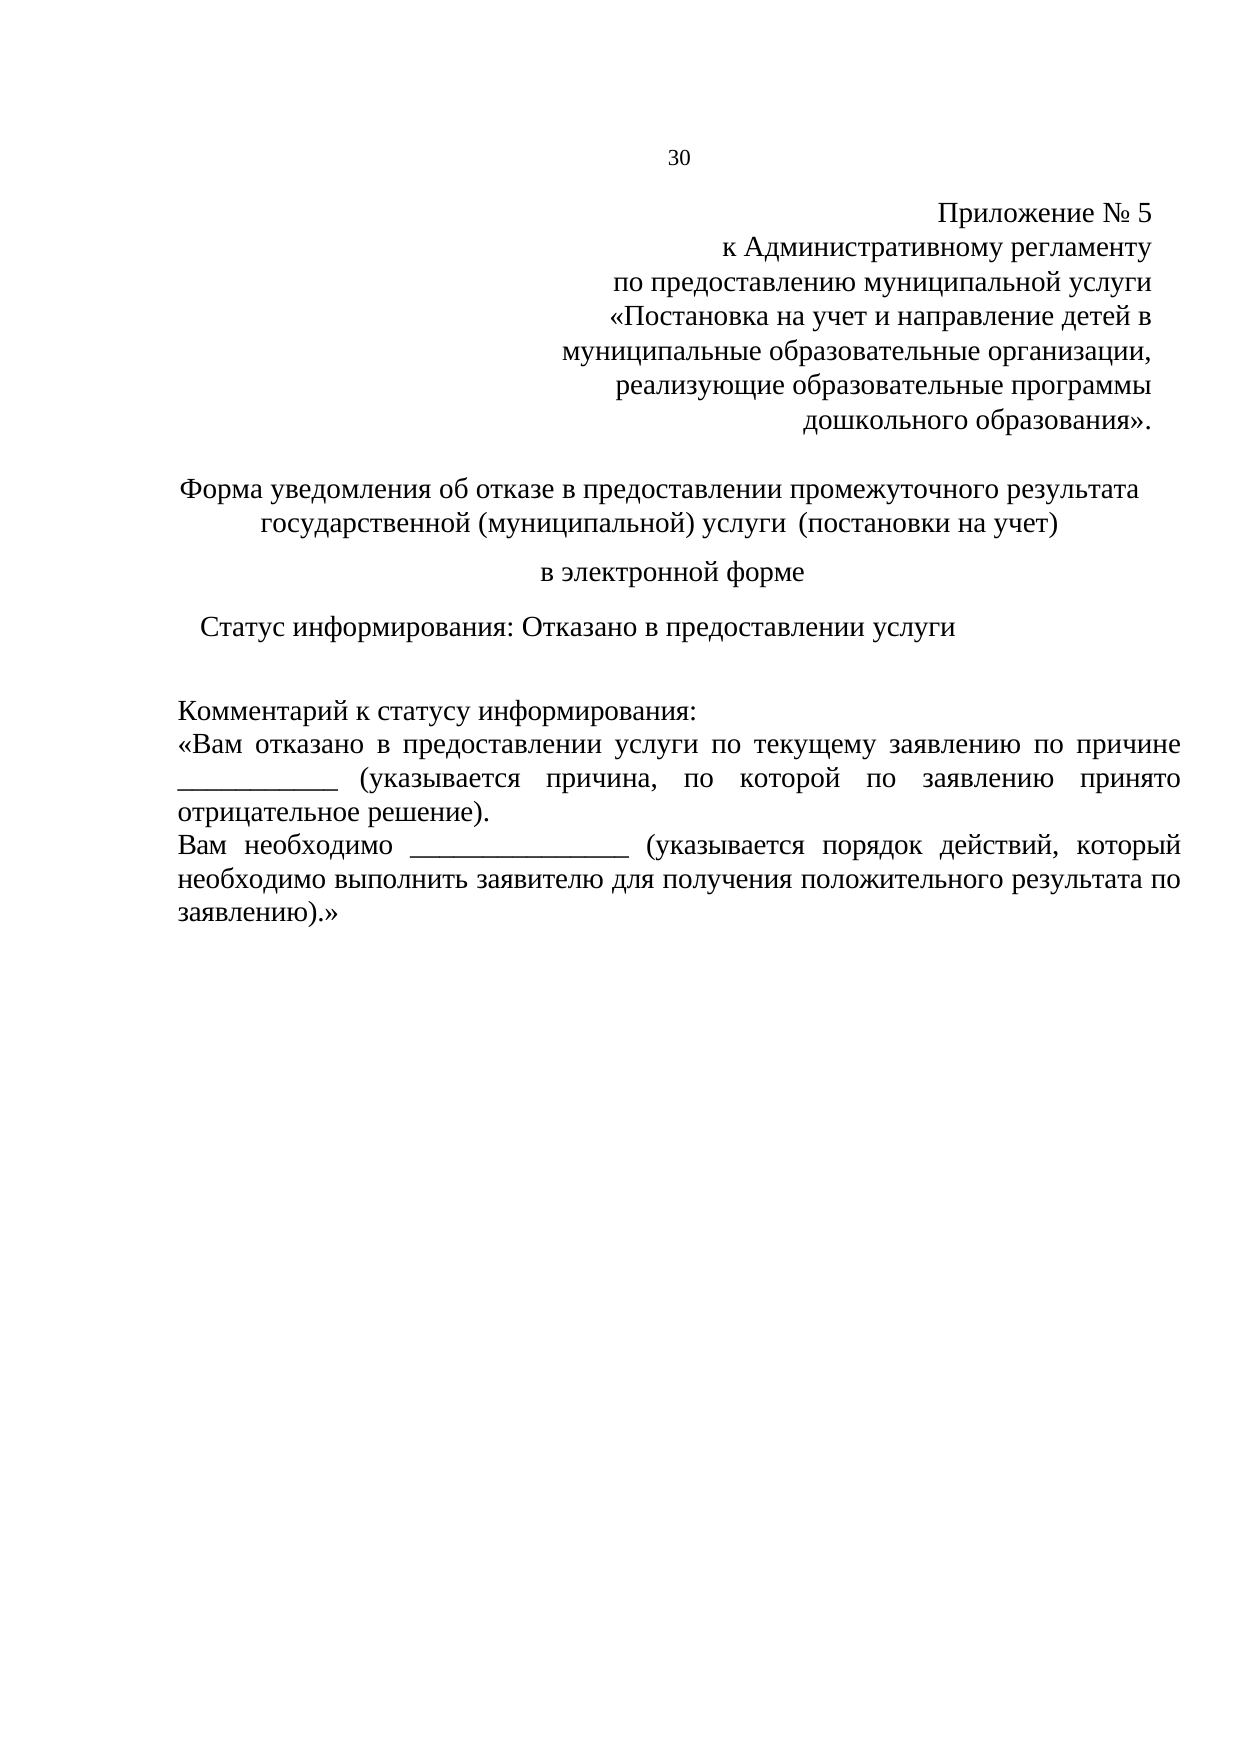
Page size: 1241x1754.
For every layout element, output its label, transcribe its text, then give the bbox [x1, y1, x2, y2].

text Приложение № 5 [179, 195, 1152, 228]
text реализующие образовательные программы [179, 367, 1152, 401]
text Комментарий к статусу информирования: [177, 693, 1181, 727]
text Форма уведомления об отказе в предоставлении промежуточного результата государственной (муниципальной) услуги (постановки на учет) [177, 471, 1141, 538]
text Статус информирования: Отказано в предоставлении услуги [200, 609, 1181, 643]
text «Постановка на учет и направление детей в [179, 298, 1152, 332]
text к Административному регламенту [179, 229, 1152, 263]
text муниципальные образовательные организации, [179, 333, 1152, 366]
text Вам необходимо _______________ (указывается порядок действий, который необходимо выполнить заявителю для получения положительного результата по заявлению).» [177, 827, 1181, 928]
text по предоставлению муниципальной услуги [179, 264, 1152, 297]
text в электронной форме [204, 555, 1141, 588]
text дошкольного образования». [179, 402, 1152, 435]
text «Вам отказано в предоставлении услуги по текущему заявлению по причине ___________ (указывается причина, по которой по заявлению принято отрицательное решение). [177, 727, 1181, 827]
